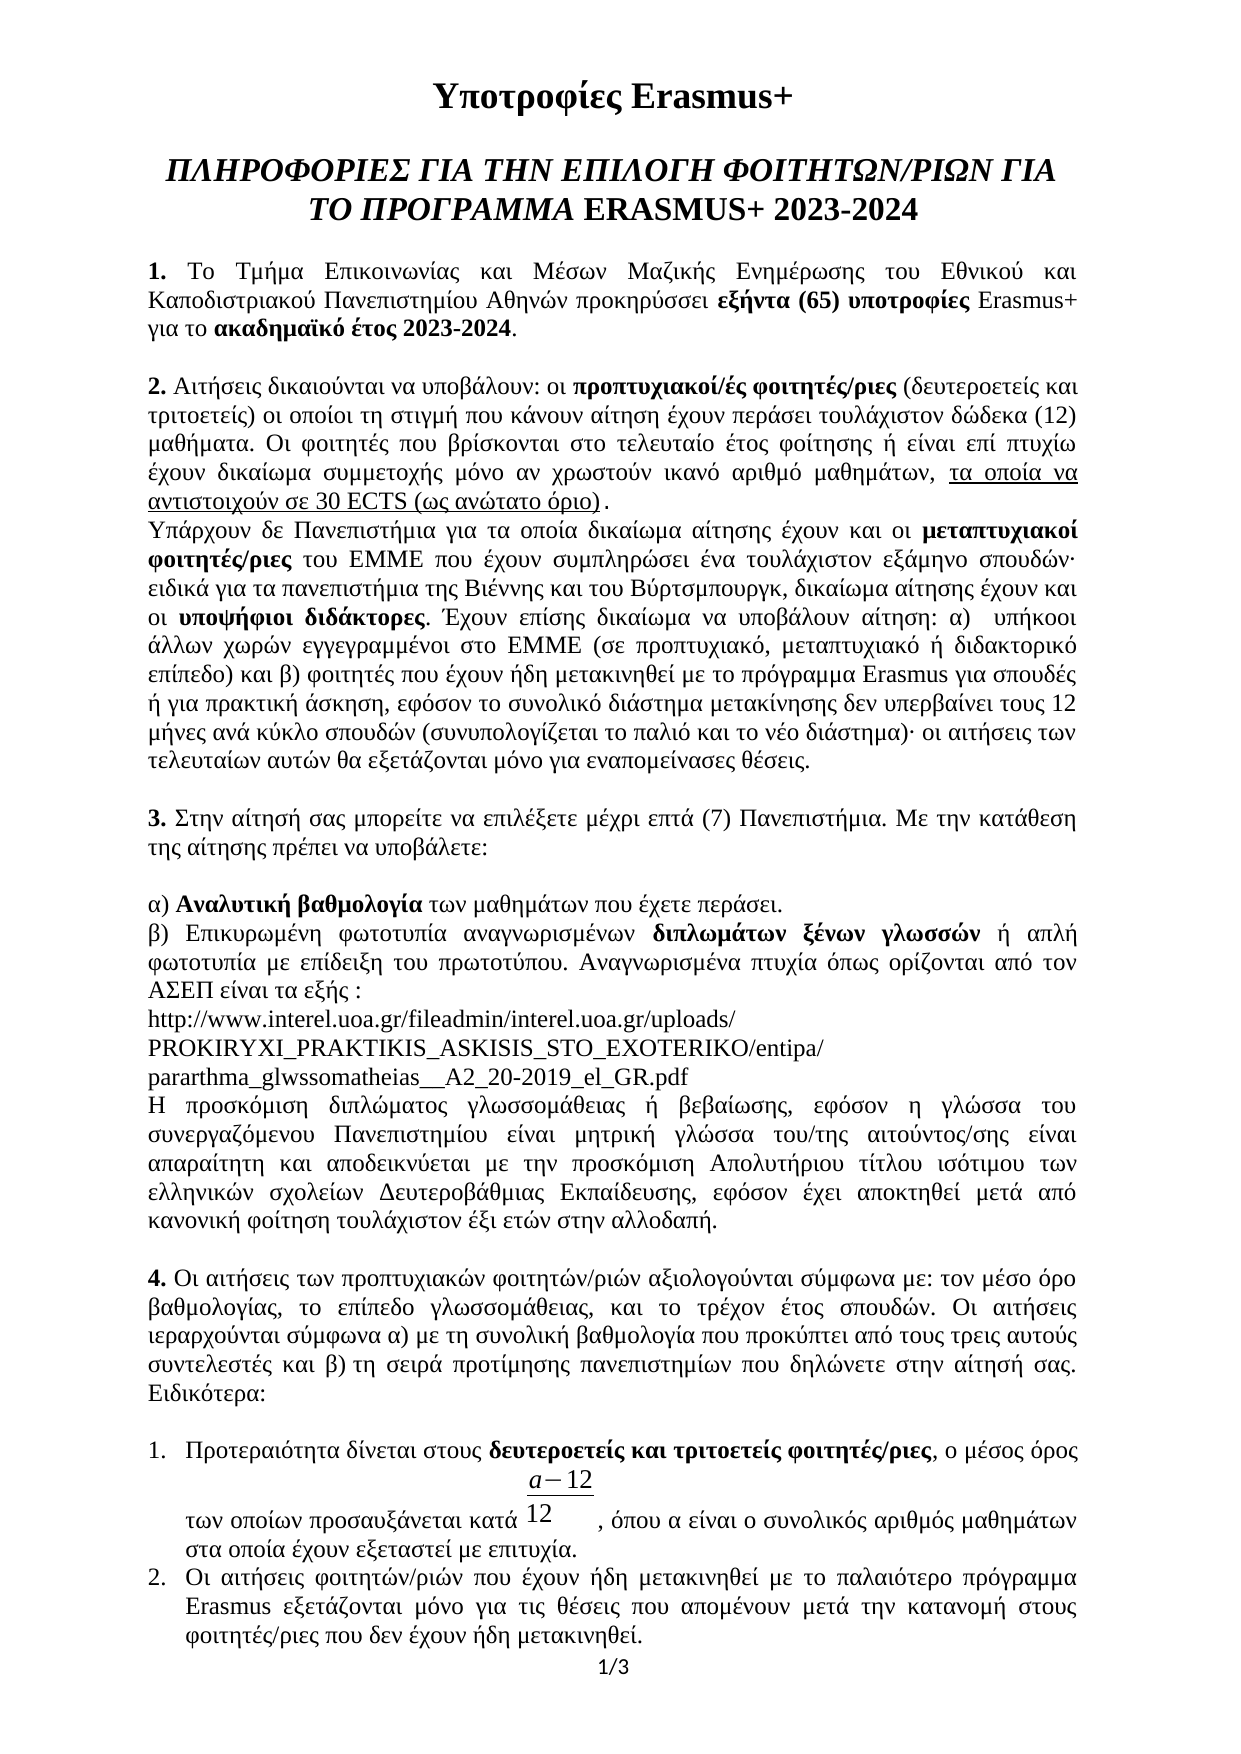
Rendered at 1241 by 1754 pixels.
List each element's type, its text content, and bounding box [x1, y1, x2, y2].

text 2. Αιτήσεις δικαιούνται να υποβάλουν: οι προπτυχιακοί/ές φοιτητές/ριες (δευτεροετείς και τριτοετείς) οι οποίοι τη στιγμή που κάνουν αίτηση έχουν περάσει τουλάχιστον δώδεκα (12) μαθήματα. Οι φοιτητές που βρίσκονται στο τελευταίο έτος φοίτησης ή είναι επί πτυχίω έχουν δικαίωμα συμμετοχής μόνο αν χρωστούν ικανό αριθμό μαθημάτων, τα οποία να αντιστοιχούν σε 30 ECTS (ως ανώτατο όριο). [148, 371, 1078, 516]
text Υπάρχουν δε Πανεπιστήμια για τα οποία δικαίωμα αίτησης έχουν και οι μεταπτυχιακοί φοιτητές/ριες του ΕΜΜΕ που έχουν συμπληρώσει ένα τουλάχιστον εξάμηνο σπουδών· ειδικά για τα πανεπιστήμια της Βιέννης και του Βύρτσμπουργκ, δικαίωμα αίτησης έχουν και οι υποψήφιοι διδάκτορες. Έχουν επίσης δικαίωμα να υποβάλουν αίτηση: α) υπήκοοι άλλων χωρών εγγεγραμμένοι στο ΕΜΜΕ (σε προπτυχιακό, μεταπτυχιακό ή διδακτορικό επίπεδο) και β) φοιτητές που έχουν ήδη μετακινηθεί με το πρόγραμμα Erasmus για σπουδές ή για πρακτική άσκηση, εφόσον το συνολικό διάστημα μετακίνησης δεν υπερβαίνει τους 12 μήνες ανά κύκλο σπουδών (συνυπολογίζεται το παλιό και το νέο διάστημα)· οι αιτήσεις των τελευταίων αυτών θα εξετάζονται μόνο για εναπομείνασες θέσεις. [148, 516, 1078, 774]
list Oι αιτήσεις φοιτητών/ριών που έχουν ήδη μετακινηθεί με το παλαιότερο πρόγραμμα Erasmus εξετάζονται μόνο για τις θέσεις που απομένουν μετά την κατανομή στους φοιτητές/ριες που δεν έχουν ήδη μετακινηθεί. [148, 1562, 1078, 1649]
text ΠΛΗΡΟΦΟΡΙΕΣ ΓΙΑ ΤΗΝ ΕΠΙΛΟΓΗ ΦΟΙΤΗΤΩΝ/ΡΙΩΝ ΓΙΑ ΤΟ ΠΡΟΓΡΑΜΜΑ ERASMUS+ 2023-2024 [148, 151, 1078, 227]
text Η προσκόμιση διπλώματος γλωσσομάθειας ή βεβαίωσης, εφόσον η γλώσσα του συνεργαζόμενου Πανεπιστημίου είναι μητρική γλώσσα του/της αιτούντος/σης είναι απαραίτητη και αποδεικνύεται με την προσκόμιση Απολυτήριου τίτλου ισότιμου των ελληνικών σχολείων Δευτεροβάθμιας Εκπαίδευσης, εφόσον έχει αποκτηθεί μετά από κανονική φοίτηση τουλάχιστον έξι ετών στην αλλοδαπή. [148, 1091, 1078, 1234]
list Προτεραιότητα δίνεται στους δευτεροετείς και τριτοετείς φοιτητές/ριες, ο μέσος όρος των οποίων προσαυξάνεται κατά , όπου α είναι ο συνολικός αριθμός μαθημάτων στα οποία έχουν εξεταστεί με επιτυχία. [148, 1436, 1078, 1562]
text Υποτροφίες Erasmus+ [148, 74, 1078, 117]
text 1. Το Τμήμα Επικοινωνίας και Μέσων Μαζικής Ενημέρωσης του Εθνικού και Καποδιστριακού Πανεπιστημίου Αθηνών προκηρύσσει εξήντα (65) υποτροφίες Erasmus+ για το ακαδημαϊκό έτος 2023-2024. [148, 256, 1078, 342]
text β) Επικυρωμένη φωτοτυπία αναγνωρισμένων διπλωμάτων ξένων γλωσσών ή απλή φωτοτυπία με επίδειξη του πρωτοτύπου. Αναγνωρισμένα πτυχία όπως ορίζονται από τον ΑΣΕΠ είναι τα εξής : [148, 918, 1078, 1004]
text 4. Οι αιτήσεις των προπτυχιακών φοιτητών/ριών αξιολογούνται σύμφωνα με: τον μέσο όρο βαθμολογίας, το επίπεδο γλωσσομάθειας, και το τρέχον έτος σπουδών. Οι αιτήσεις ιεραρχούνται σύμφωνα α) με τη συνολική βαθμολογία που προκύπτει από τους τρεις αυτούς συντελεστές και β) τη σειρά προτίμησης πανεπιστημίων που δηλώνετε στην αίτησή σας. Ειδικότερα: [148, 1263, 1078, 1407]
text 3. Στην αίτησή σας μπορείτε να επιλέξετε μέχρι επτά (7) Πανεπιστήμια. Με την κατάθεση της αίτησης πρέπει να υποβάλετε: [148, 803, 1078, 861]
text http://www.interel.uoa.gr/fileadmin/interel.uoa.gr/uploads/PROKIRYXI_PRAKTIKIS_ASKISIS_STO_EXOTERIKO/entipa/pararthma_glwssomatheias__A2_20-2019_el_GR.pdf [148, 1004, 1078, 1091]
text α) Αναλυτική βαθμολογία των μαθημάτων που έχετε περάσει. [148, 889, 1078, 918]
